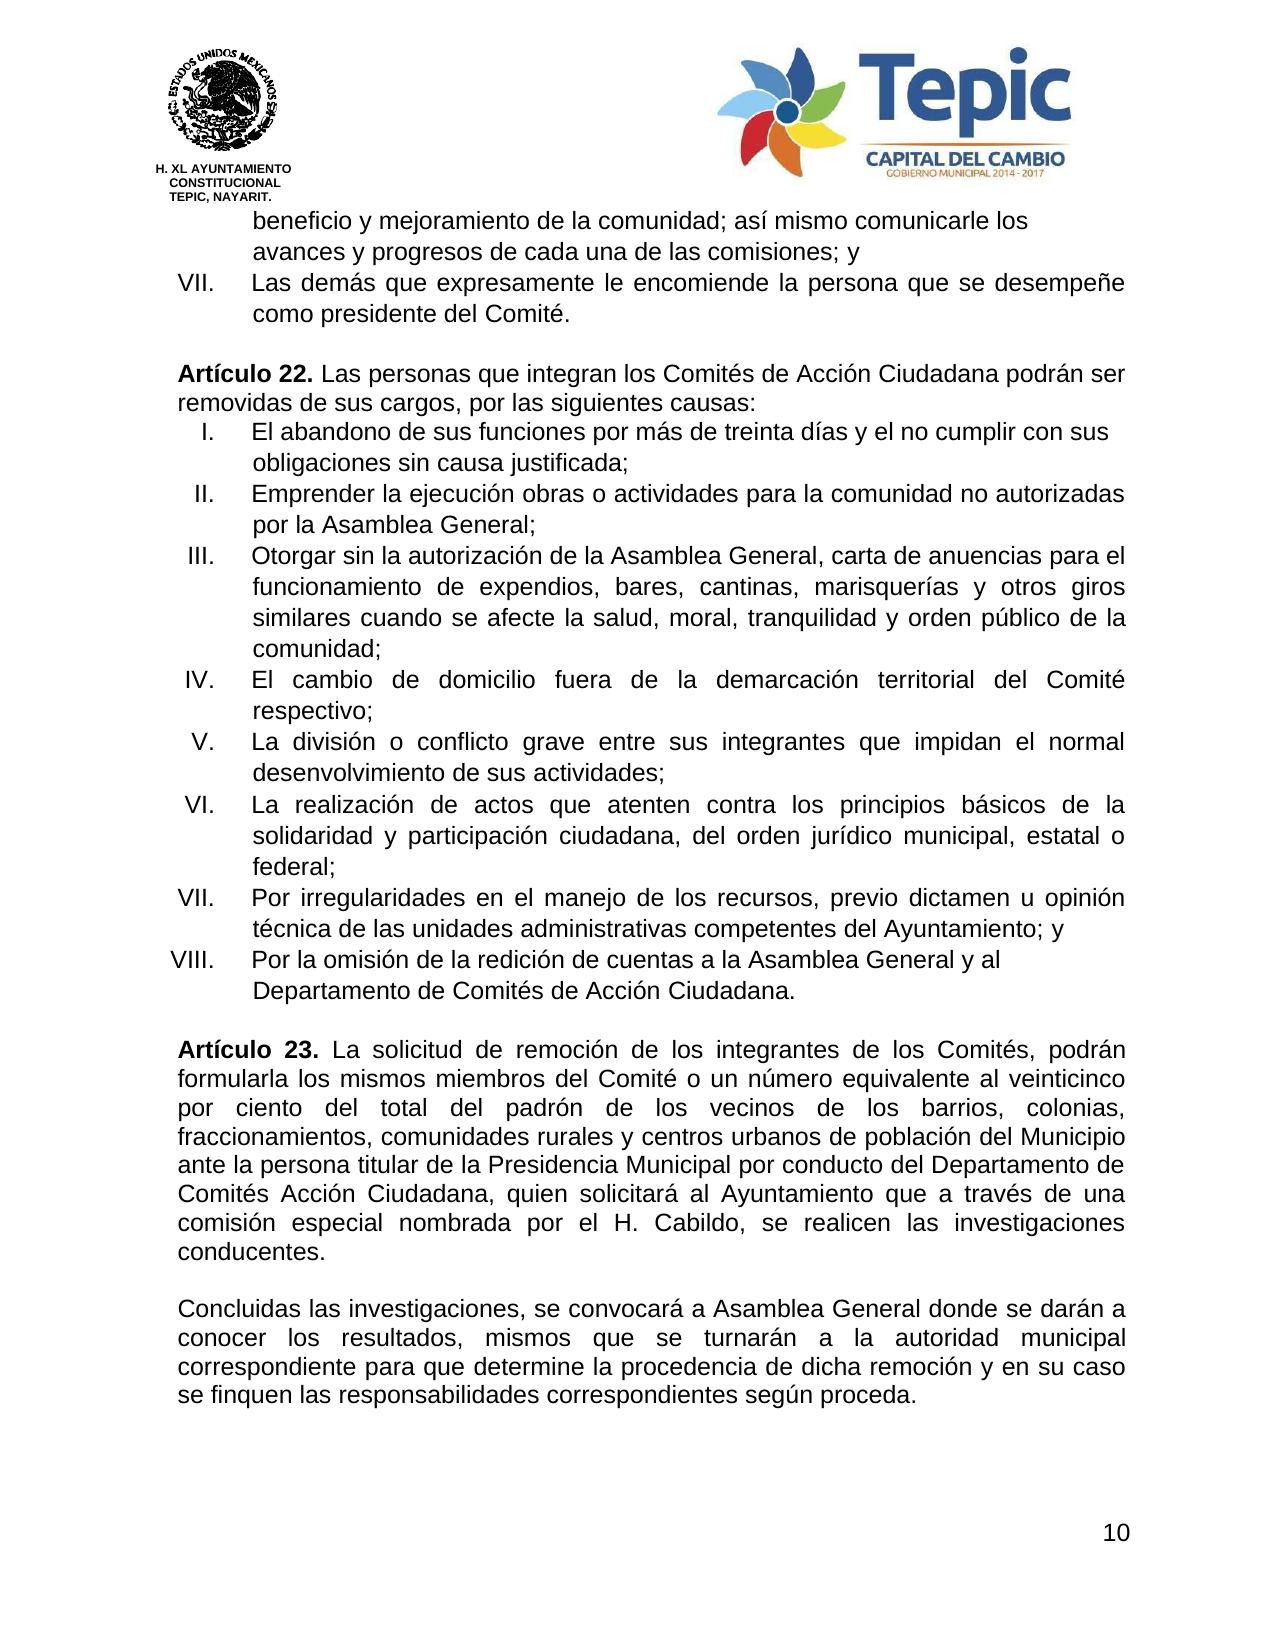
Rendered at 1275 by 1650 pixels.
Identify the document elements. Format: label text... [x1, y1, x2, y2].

list El abandono de sus funciones por más de treinta días y el no cumplir con sus obligaciones sin causa justificada; [201, 417, 1126, 476]
text Artículo 23. La solicitud de remoción de los integrantes de los Comités, podrán formularla los mismos miembros del Comité o un número equivalente al veinticinco por ciento del total del padrón de los vecinos de los barrios, colonias, fraccionamientos, comunidades rurales y centros urbanos de población del Municipio ante la persona titular de la Presidencia Municipal por conducto del Departamento de Comités Acción Ciudadana, quien solicitará al Ayuntamiento que a través de una comisión especial nombrada por el H. Cabildo, se realicen las investigaciones conducentes. [177, 1035, 1127, 1265]
list La división o conflicto grave entre sus integrantes que impidan el normal desenvolvimiento de sus actividades; [191, 727, 1127, 787]
list Las demás que expresamente le encomiende la persona que se desempeñe como presidente del Comité. [177, 268, 1127, 328]
list Otorgar sin la autorización de la Asamblea General, carta de anuencias para el funcionamiento de expendios, bares, cantinas, marisquerías y otros giros similares cuando se afecte la salud, moral, tranquilidad y orden público de la comunidad; [187, 541, 1127, 663]
text Concluidas las investigaciones, se convocará a Asamblea General donde se darán a conocer los resultados, mismos que se turnarán a la autoridad municipal correspondiente para que determine la procedencia de dicha remoción y en su caso se finquen las responsabilidades correspondientes según proceda. [177, 1294, 1128, 1409]
list La realización de actos que atenten contra los principios básicos de la solidaridad y participación ciudadana, del orden jurídico municipal, estatal o federal; [184, 789, 1127, 880]
list El cambio de domicilio fuera de la demarcación territorial del Comité respectivo; [184, 665, 1127, 725]
text Artículo 22. Las personas que integran los Comités de Acción Ciudadana podrán ser removidas de sus cargos, por las siguientes causas: [177, 359, 1127, 416]
list Por la omisión de la redición de cuentas a la Asamblea General y al Departamento de Comités de Acción Ciudadana. [170, 945, 1127, 1004]
picture [709, 19, 1078, 205]
picture [168, 49, 277, 151]
list Emprender la ejecución obras o actividades para la comunidad no autorizadas por la Asamblea General; [194, 479, 1127, 538]
text beneficio y mejoramiento de la comunidad; así mismo comunicarle los avances y progresos de cada una de las comisiones; y [252, 206, 1122, 266]
list Por irregularidades en el manejo de los recursos, previo dictamen u opinión técnica de las unidades administrativas competentes del Ayuntamiento; y [177, 883, 1127, 942]
